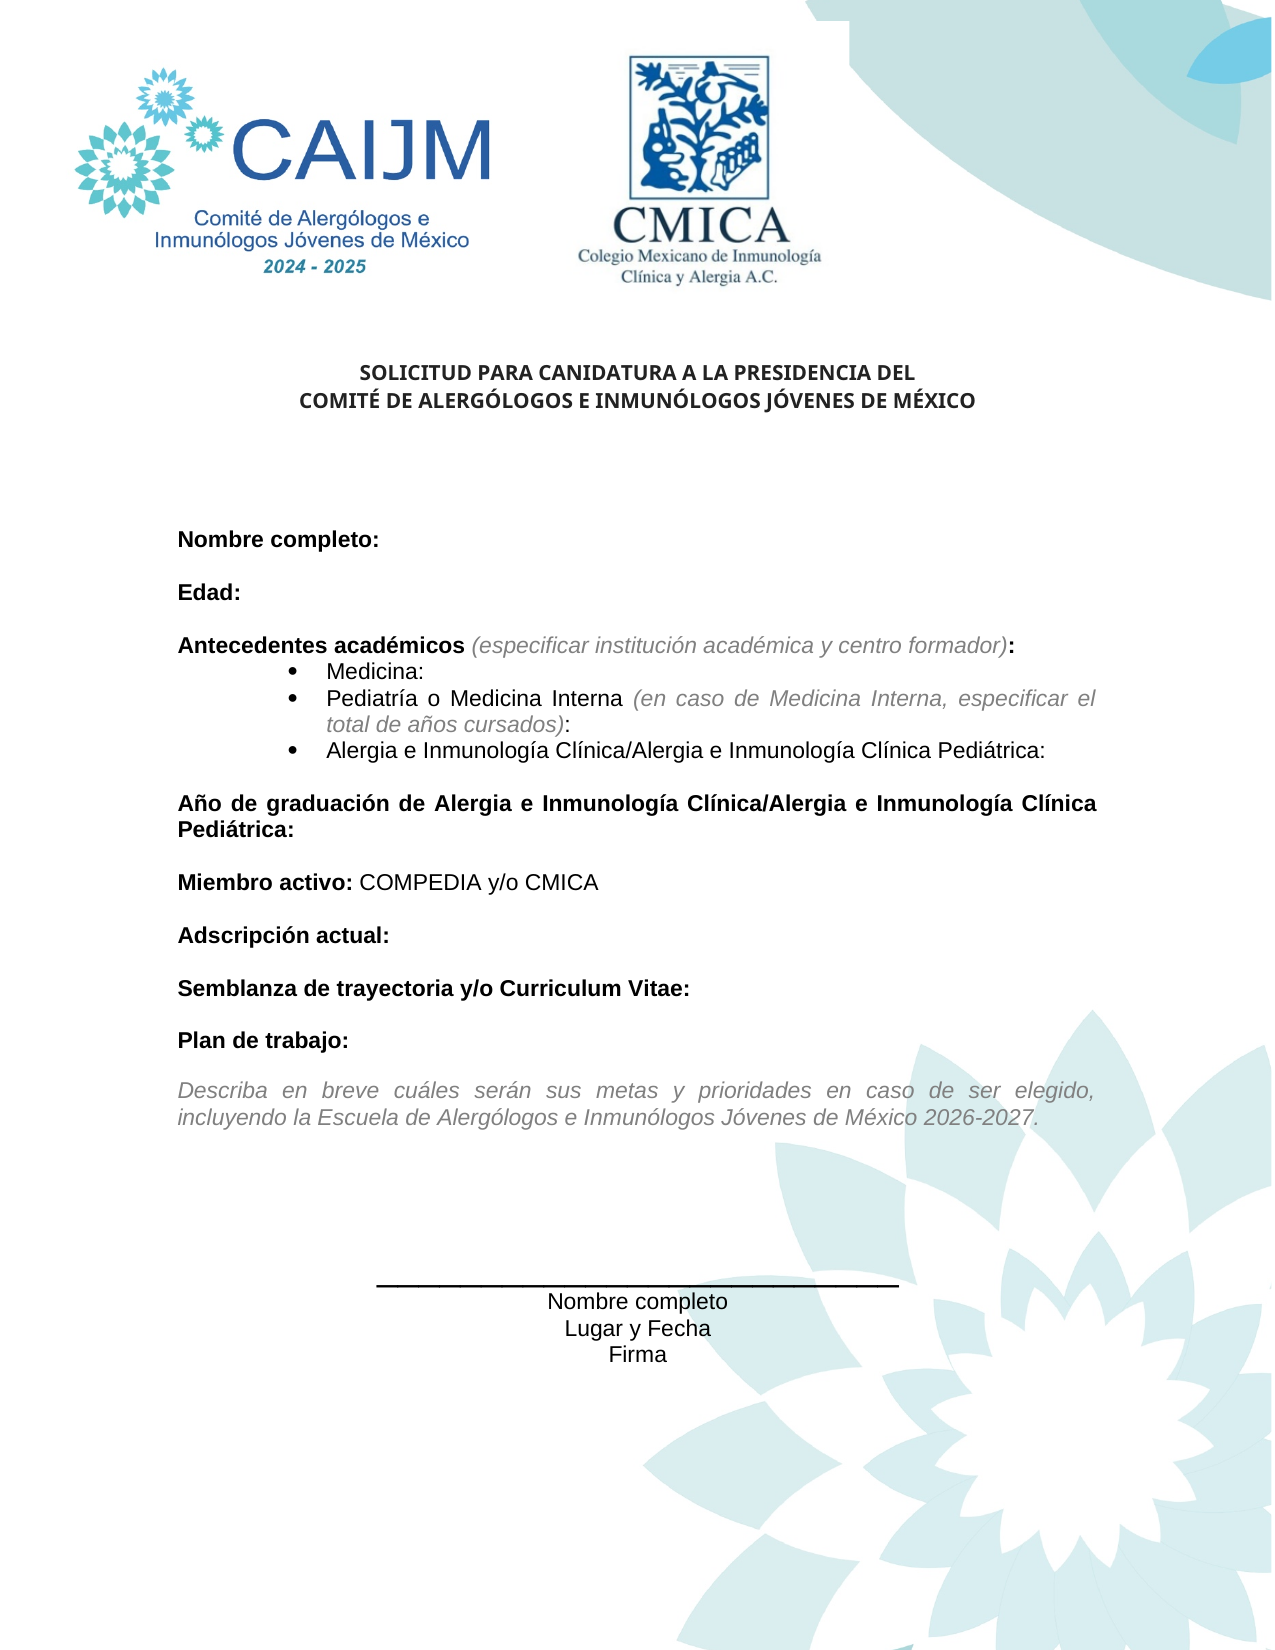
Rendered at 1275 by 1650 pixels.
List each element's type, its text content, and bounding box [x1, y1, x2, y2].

text Adscripción actual: [177, 922, 1098, 948]
text Antecedentes académicos (especificar institución académica y centro formador): [177, 632, 1098, 658]
text Nombre completo [177, 1288, 1098, 1315]
text SOLICITUD PARA CANIDATURA A LA PRESIDENCIA DEL [177, 358, 1098, 386]
text Nombre completo: [177, 526, 1098, 553]
text COMITÉ DE ALERGÓLOGOS E INMUNÓLOGOS JÓVENES DE MÉXICO [177, 386, 1098, 415]
text Describa en breve cuáles serán sus metas y prioridades en caso de ser elegido, incluyendo la Escuela de Alergólogos e Inmunólogos Jóvenes de México 2026-2027. [177, 1077, 1098, 1130]
list Alergia e Inmunología Clínica/Alergia e Inmunología Clínica Pediátrica: [288, 737, 1098, 764]
text Lugar y Fecha [177, 1315, 1098, 1341]
list Pediatría o Medicina Interna (en caso de Medicina Interna, especificar el total de años cursados): [288, 684, 1098, 737]
text Semblanza de trayectoria y/o Curriculum Vitae: [177, 974, 1098, 1001]
text Año de graduación de Alergia e Inmunología Clínica/Alergia e Inmunología Clínica Pediátrica: [177, 790, 1098, 843]
picture [0, 0, 1272, 1650]
text _________________________ [177, 1245, 1098, 1288]
text Miembro activo: COMPEDIA y/o CMICA [177, 869, 1098, 895]
text Edad: [177, 579, 1098, 606]
text Firma [177, 1341, 1098, 1367]
list Medicina: [288, 658, 1098, 684]
text Plan de trabajo: [177, 1027, 1098, 1053]
